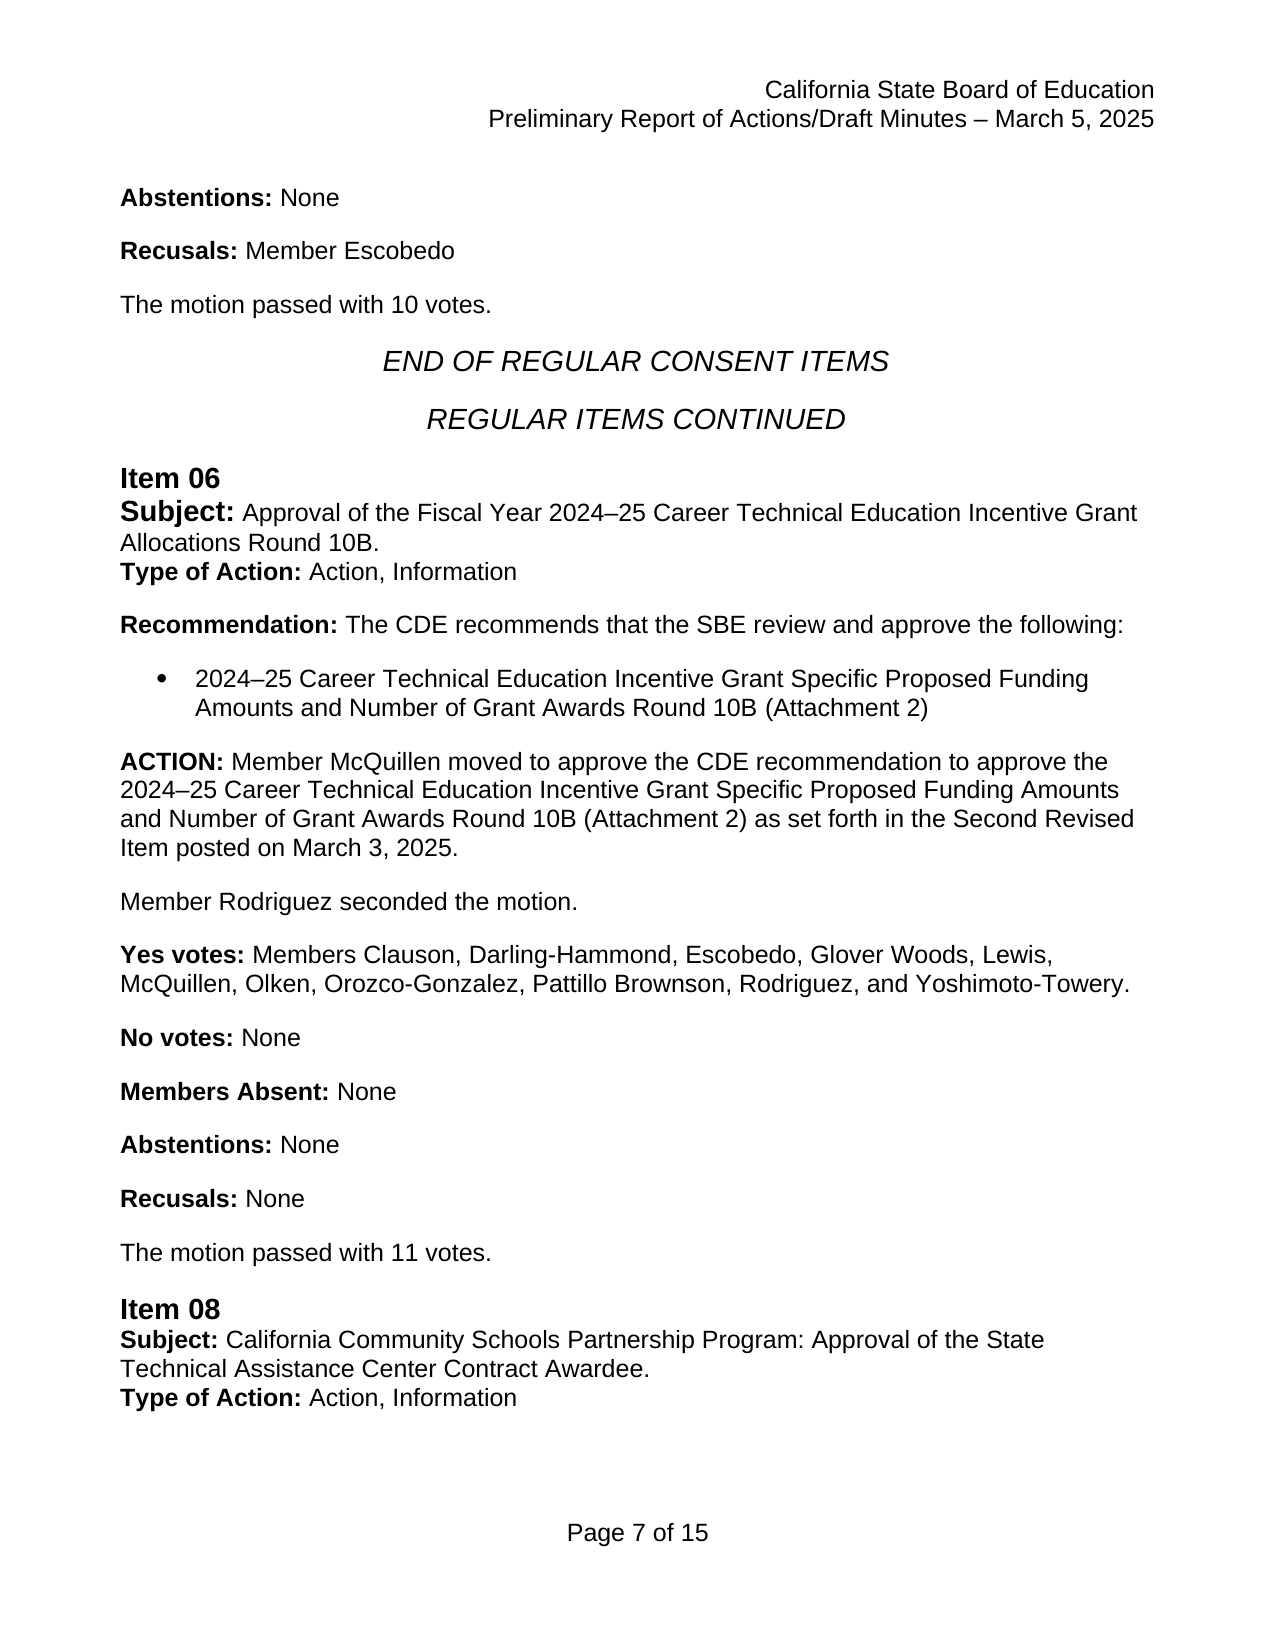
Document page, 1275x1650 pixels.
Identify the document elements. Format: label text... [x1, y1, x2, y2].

text Subject: California Community Schools Partnership Program: Approval of the State Technical Assistance Center Contract Awardee. [120, 1325, 1155, 1383]
text No votes: None [120, 1023, 1155, 1052]
text Type of Action: Action, Information [120, 1383, 1155, 1412]
text Subject: Approval of the Fiscal Year 2024–25 Career Technical Education Incentive Grant Allocations Round 10B. [120, 494, 1155, 557]
text Recusals: Member Escobedo [120, 236, 1155, 265]
text ACTION: Member McQuillen moved to approve the CDE recommendation to approve the 2024–25 Career Technical Education Incentive Grant Specific Proposed Funding Amounts and Number of Grant Awards Round 10B (Attachment 2) as set forth in the Second Revised Item posted on March 3, 2025. [120, 747, 1155, 862]
text Yes votes: Members Clauson, Darling-Hammond, Escobedo, Glover Woods, Lewis, McQuillen, Olken, Orozco-Gonzalez, Pattillo Brownson, Rodriguez, and Yoshimoto-Towery. [120, 941, 1155, 998]
subtitle END OF REGULAR CONSENT ITEMS [120, 344, 1155, 377]
subtitle Item 08 [120, 1292, 1155, 1325]
text Member Rodriguez seconded the motion. [120, 887, 1155, 916]
subtitle Item 06 [120, 461, 1155, 494]
text Type of Action: Action, Information [120, 557, 1155, 585]
text The motion passed with 11 votes. [120, 1238, 1155, 1267]
subtitle REGULAR ITEMS CONTINUED [120, 402, 1155, 436]
text Recusals: None [120, 1184, 1155, 1213]
text The motion passed with 10 votes. [120, 290, 1155, 319]
text Abstentions: None [120, 182, 1155, 211]
list 2024–25 Career Technical Education Incentive Grant Specific Proposed Funding Amounts and Number of Grant Awards Round 10B (Attachment 2) [157, 664, 1155, 722]
text Members Absent: None [120, 1077, 1155, 1106]
text Recommendation: The CDE recommends that the SBE review and approve the following: [120, 610, 1155, 639]
text Abstentions: None [120, 1131, 1155, 1159]
